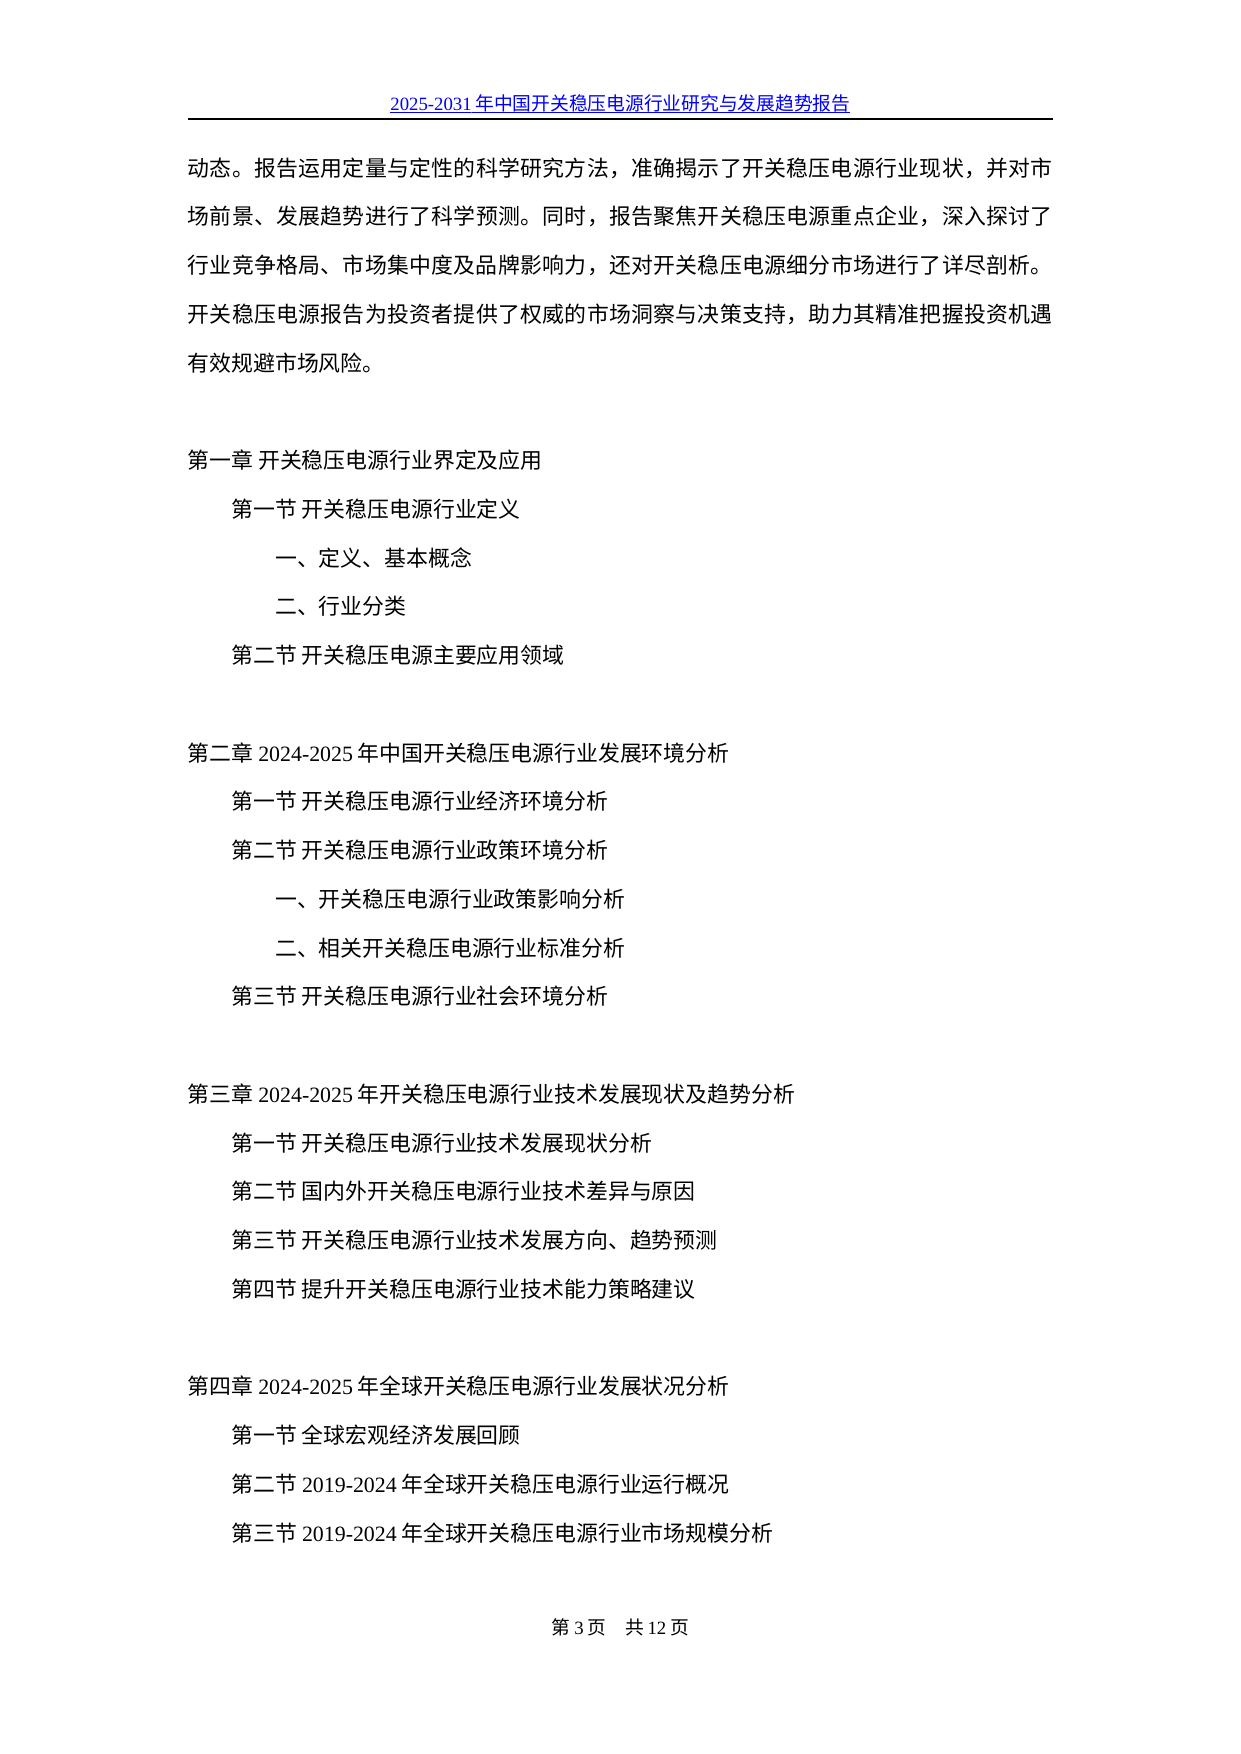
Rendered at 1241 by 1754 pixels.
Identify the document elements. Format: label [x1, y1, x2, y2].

text [187, 150, 1053, 1548]
